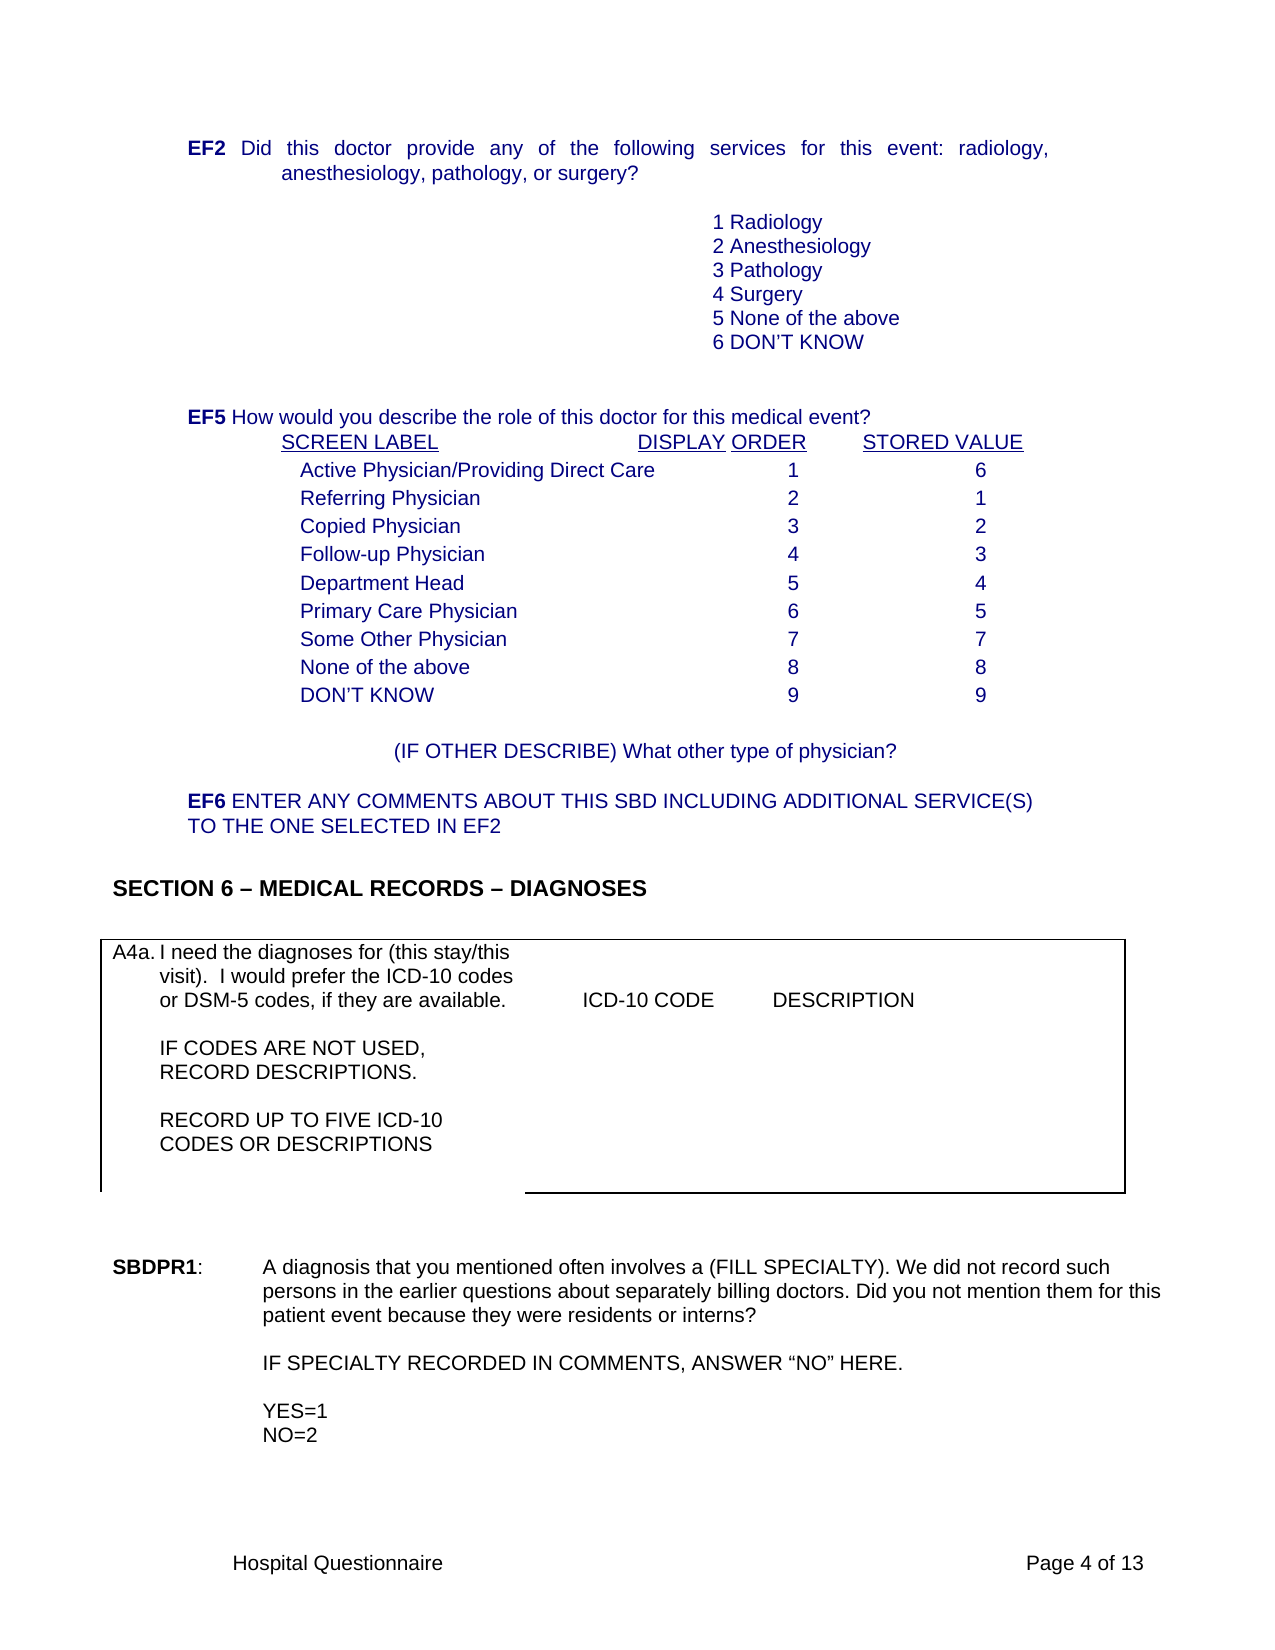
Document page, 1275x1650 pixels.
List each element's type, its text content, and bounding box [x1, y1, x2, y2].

text 3 Pathology [712, 258, 1050, 282]
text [112, 1351, 1162, 1375]
text Department Head 5 4 [300, 570, 1050, 594]
text EF2 Did this doctor provide any of the following services for this event: radiology, anesthesiology, pathology, or surgery? [187, 135, 1050, 185]
text EF6 ENTER ANY COMMENTS ABOUT THIS SBD INCLUDING ADDITIONAL SERVICE(S) TO THE ONE SELECTED IN EF2 [187, 788, 1050, 838]
text SECTION 6 – MEDICAL RECORDS – Diagnoses [112, 874, 1162, 901]
text NO=2 [112, 1423, 1162, 1447]
text SBDPR1: A diagnosis that you mentioned often involves a (FILL SPECIALTY). We did not record such persons in the earlier questions about separately billing doctors. Did you not mention them for this patient event because they were residents or interns? [112, 1255, 1162, 1327]
text Primary Care Physician 6 5 [300, 598, 1050, 622]
text 5 None of the above [712, 306, 1050, 330]
text Referring Physician 2 1 [300, 486, 1050, 510]
table_header A4a. I need the diagnoses for (this stay/this visit). I would prefer the ICD-10 codes or DSM-5 codes, if they are available. IF CODES ARE NOT USED, RECORD DESCRIPTIONS. RECORD UP TO FIVE ICD-10 CODES OR DESCRIPTIONS [102, 940, 525, 1192]
text Some Other Physician 7 7 [300, 627, 1050, 651]
text Follow-up Physician 4 3 [300, 542, 1050, 566]
text YES=1 [112, 1399, 1162, 1423]
table_header ICD-10 CODE DESCRIPTION [525, 940, 1124, 1192]
text Copied Physician 3 2 [300, 514, 1050, 538]
text 4 Surgery [712, 282, 1050, 306]
text EF5 How would you describe the role of this doctor for this medical event? [187, 404, 1050, 429]
text DON’T KNOW 9 9 [300, 683, 1050, 707]
text Active Physician/Providing Direct Care 1 6 [300, 458, 1051, 482]
text 6 DON’T KNOW [712, 330, 1050, 354]
text 2 Anesthesiology [712, 234, 1050, 258]
text SCREEN LABEL DISPLAY ORDER STORED VALUE [187, 429, 1050, 454]
text (IF OTHER DESCRIBE) What other type of physician? [300, 739, 1050, 763]
text 1 Radiology [712, 210, 1050, 234]
text None of the above 8 8 [300, 655, 1050, 679]
